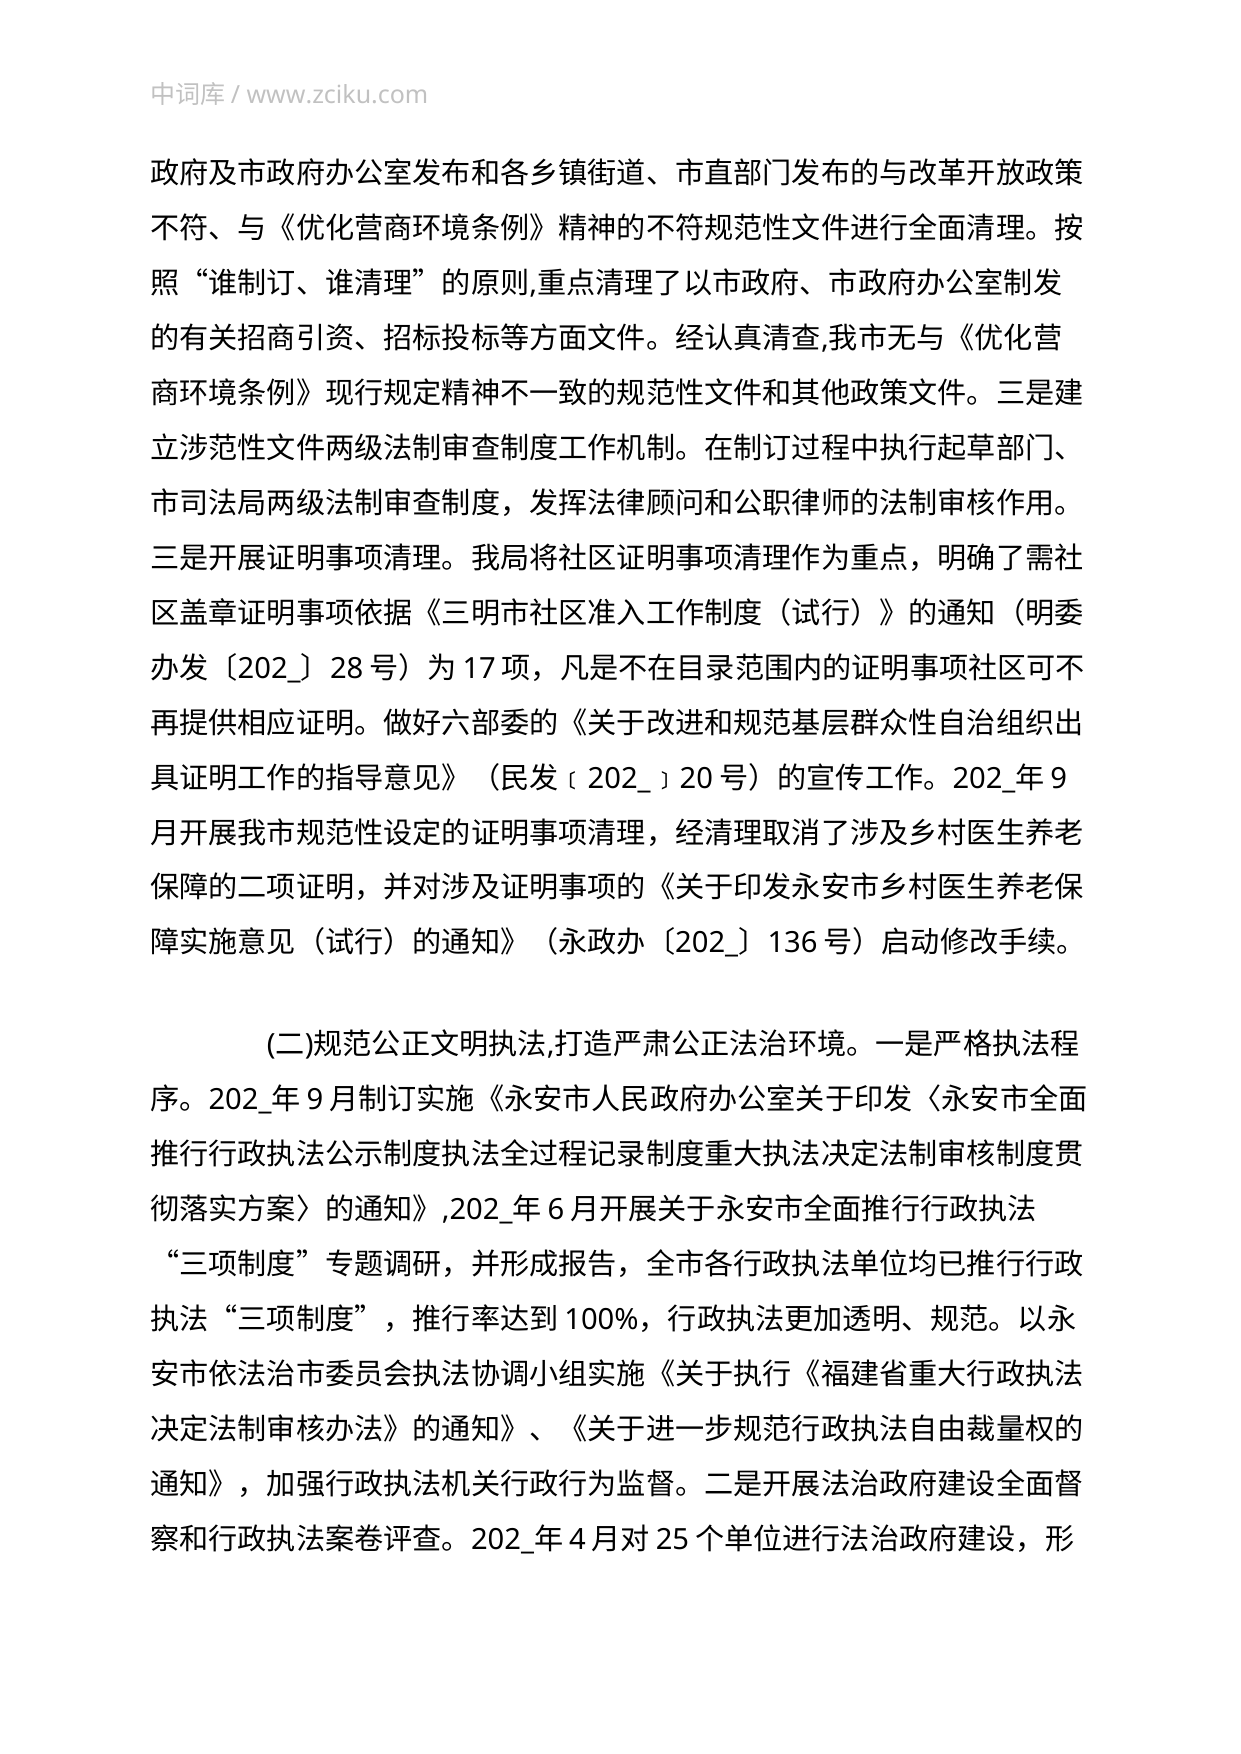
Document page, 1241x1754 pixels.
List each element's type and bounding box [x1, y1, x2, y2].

text [150, 150, 1090, 961]
text [150, 1021, 1090, 1558]
